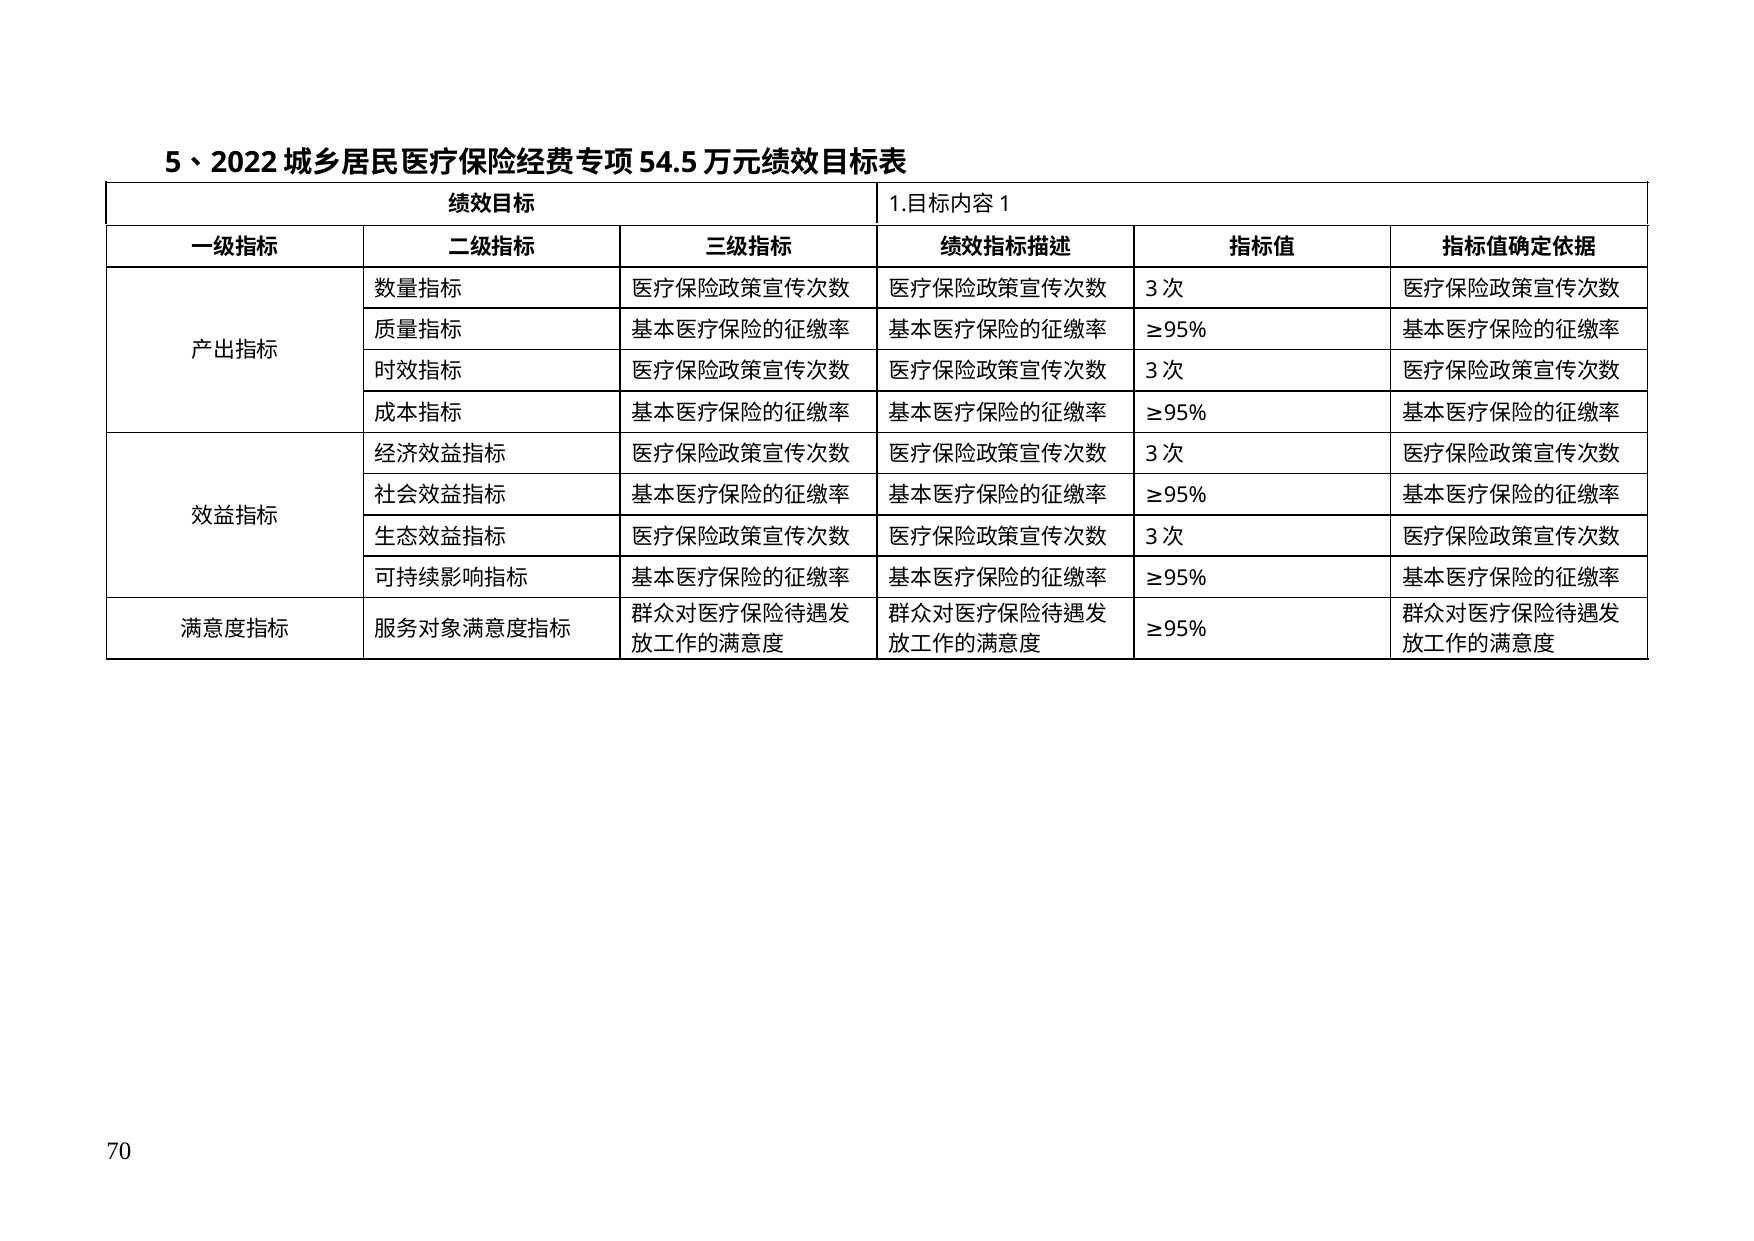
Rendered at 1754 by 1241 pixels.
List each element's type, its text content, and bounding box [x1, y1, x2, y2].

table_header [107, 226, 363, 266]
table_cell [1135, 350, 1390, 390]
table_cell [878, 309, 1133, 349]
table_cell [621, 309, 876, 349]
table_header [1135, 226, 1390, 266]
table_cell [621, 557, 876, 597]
text 5、2022城乡居民医疗保险经费专项54.5万元绩效目标表 [106, 142, 1648, 181]
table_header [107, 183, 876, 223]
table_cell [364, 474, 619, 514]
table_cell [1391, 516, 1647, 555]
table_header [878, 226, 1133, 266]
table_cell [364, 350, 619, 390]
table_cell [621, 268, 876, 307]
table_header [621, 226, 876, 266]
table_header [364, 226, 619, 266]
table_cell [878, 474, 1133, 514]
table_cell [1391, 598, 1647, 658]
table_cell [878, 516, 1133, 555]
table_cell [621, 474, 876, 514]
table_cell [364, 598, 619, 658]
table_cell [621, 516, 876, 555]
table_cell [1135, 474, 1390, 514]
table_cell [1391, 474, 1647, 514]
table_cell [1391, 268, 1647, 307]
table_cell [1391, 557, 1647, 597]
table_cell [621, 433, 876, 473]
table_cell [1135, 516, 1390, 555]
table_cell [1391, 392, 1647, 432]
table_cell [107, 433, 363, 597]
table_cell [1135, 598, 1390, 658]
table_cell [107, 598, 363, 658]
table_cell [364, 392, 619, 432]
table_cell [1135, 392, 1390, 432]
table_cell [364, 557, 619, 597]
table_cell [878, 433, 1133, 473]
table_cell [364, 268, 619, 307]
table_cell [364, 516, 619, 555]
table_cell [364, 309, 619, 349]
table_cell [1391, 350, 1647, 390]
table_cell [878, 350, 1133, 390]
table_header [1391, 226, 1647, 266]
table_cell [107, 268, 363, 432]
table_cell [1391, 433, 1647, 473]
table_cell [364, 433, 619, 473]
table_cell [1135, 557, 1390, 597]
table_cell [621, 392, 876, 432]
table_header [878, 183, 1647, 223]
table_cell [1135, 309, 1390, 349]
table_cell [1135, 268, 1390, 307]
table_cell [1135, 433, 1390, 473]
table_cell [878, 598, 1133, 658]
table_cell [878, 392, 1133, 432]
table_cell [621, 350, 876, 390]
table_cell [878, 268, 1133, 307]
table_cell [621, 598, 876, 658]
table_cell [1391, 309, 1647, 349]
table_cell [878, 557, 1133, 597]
